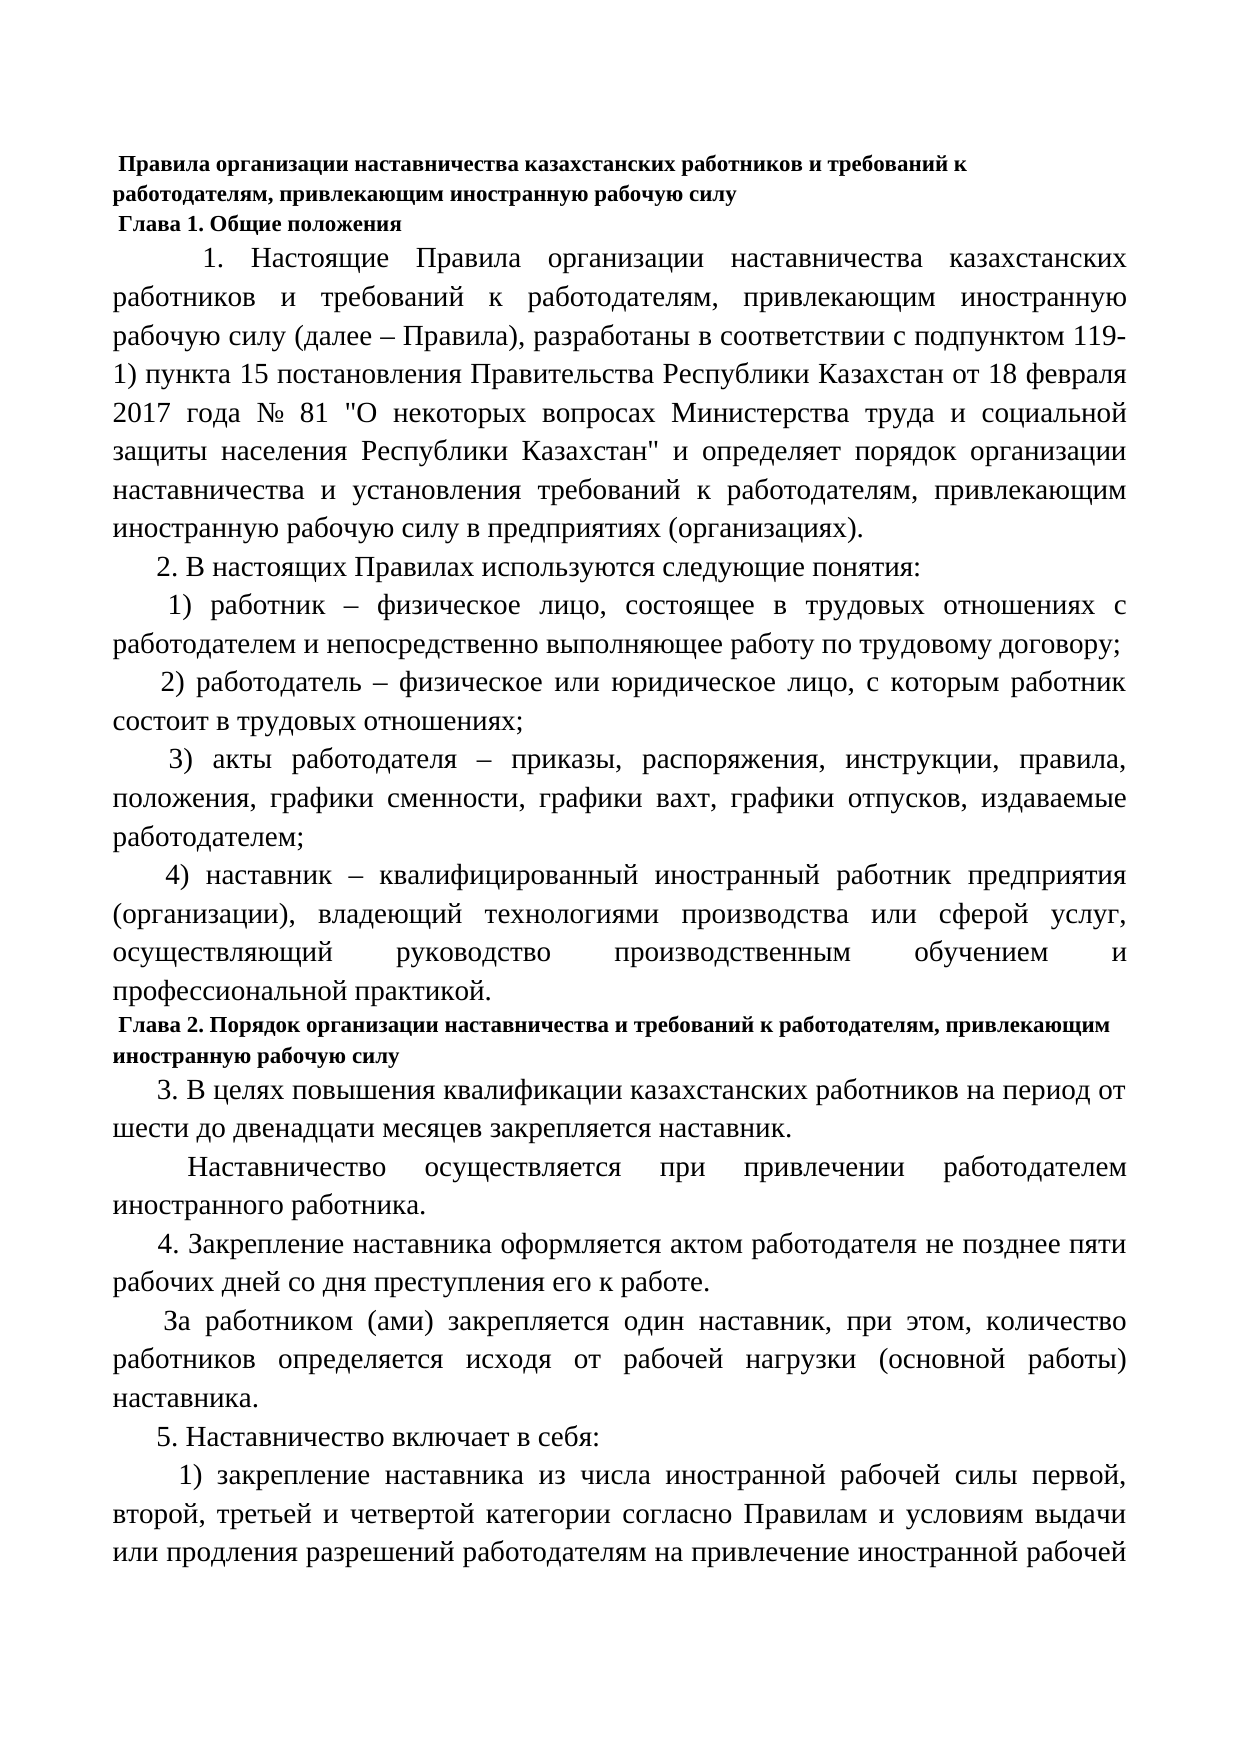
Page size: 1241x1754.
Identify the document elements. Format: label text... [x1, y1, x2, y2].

text 1) работник – физическое лицо, состоящее в трудовых отношениях с работодателем и непосредственно выполняющее работу по трудовому договору; [112, 587, 1128, 659]
text 1. Настоящие Правила организации наставничества казахстанских работников и требований к работодателям, привлекающим иностранную рабочую силу (далее – Правила), разработаны в соответствии с подпунктом 119-1) пункта 15 постановления Правительства Республики Казахстан от 18 февраля 2017 года № 81 "О некоторых вопросах Министерства труда и социальной защиты населения Республики Казахстан" и определяет порядок организации наставничества и установления требований к работодателям, привлекающим иностранную рабочую силу в предприятиях (организациях). [112, 241, 1128, 544]
text 3) акты работодателя – приказы, распоряжения, инструкции, правила, положения, графики сменности, графики вахт, графики отпусков, издаваемые работодателем; [112, 742, 1128, 852]
text 4. Закрепление наставника оформляется актом работодателя не позднее пяти рабочих дней со дня преступления его к работе. [112, 1226, 1128, 1298]
text Правила организации наставничества казахстанских работников и требований к работодателям, привлекающим иностранную рабочую силу [112, 150, 1128, 207]
text Глава 1. Общие положения [112, 210, 1128, 237]
text 3. В целях повышения квалификации казахстанских работников на период от шести до двенадцати месяцев закрепляется наставник. [112, 1072, 1128, 1144]
text 5. Наставничество включает в себя: [112, 1419, 1128, 1452]
text 2. В настоящих Правилах используются следующие понятия: [112, 549, 1128, 582]
text 4) наставник – квалифицированный иностранный работник предприятия (организации), владеющий технологиями производства или сферой услуг, осуществляющий руководство производственным обучением и профессиональной практикой. [112, 857, 1128, 1006]
text Наставничество осуществляется при привлечении работодателем иностранного работника. [112, 1149, 1128, 1221]
text 2) работодатель – физическое или юридическое лицо, с которым работник состоит в трудовых отношениях; [112, 664, 1128, 737]
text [112, 1457, 1128, 1568]
text Глава 2. Порядок организации наставничества и требований к работодателям, привлекающим иностранную рабочую силу [112, 1011, 1128, 1068]
text За работником (ами) закрепляется один наставник, при этом, количество работников определяется исходя от рабочей нагрузки (основной работы) наставника. [112, 1303, 1128, 1414]
